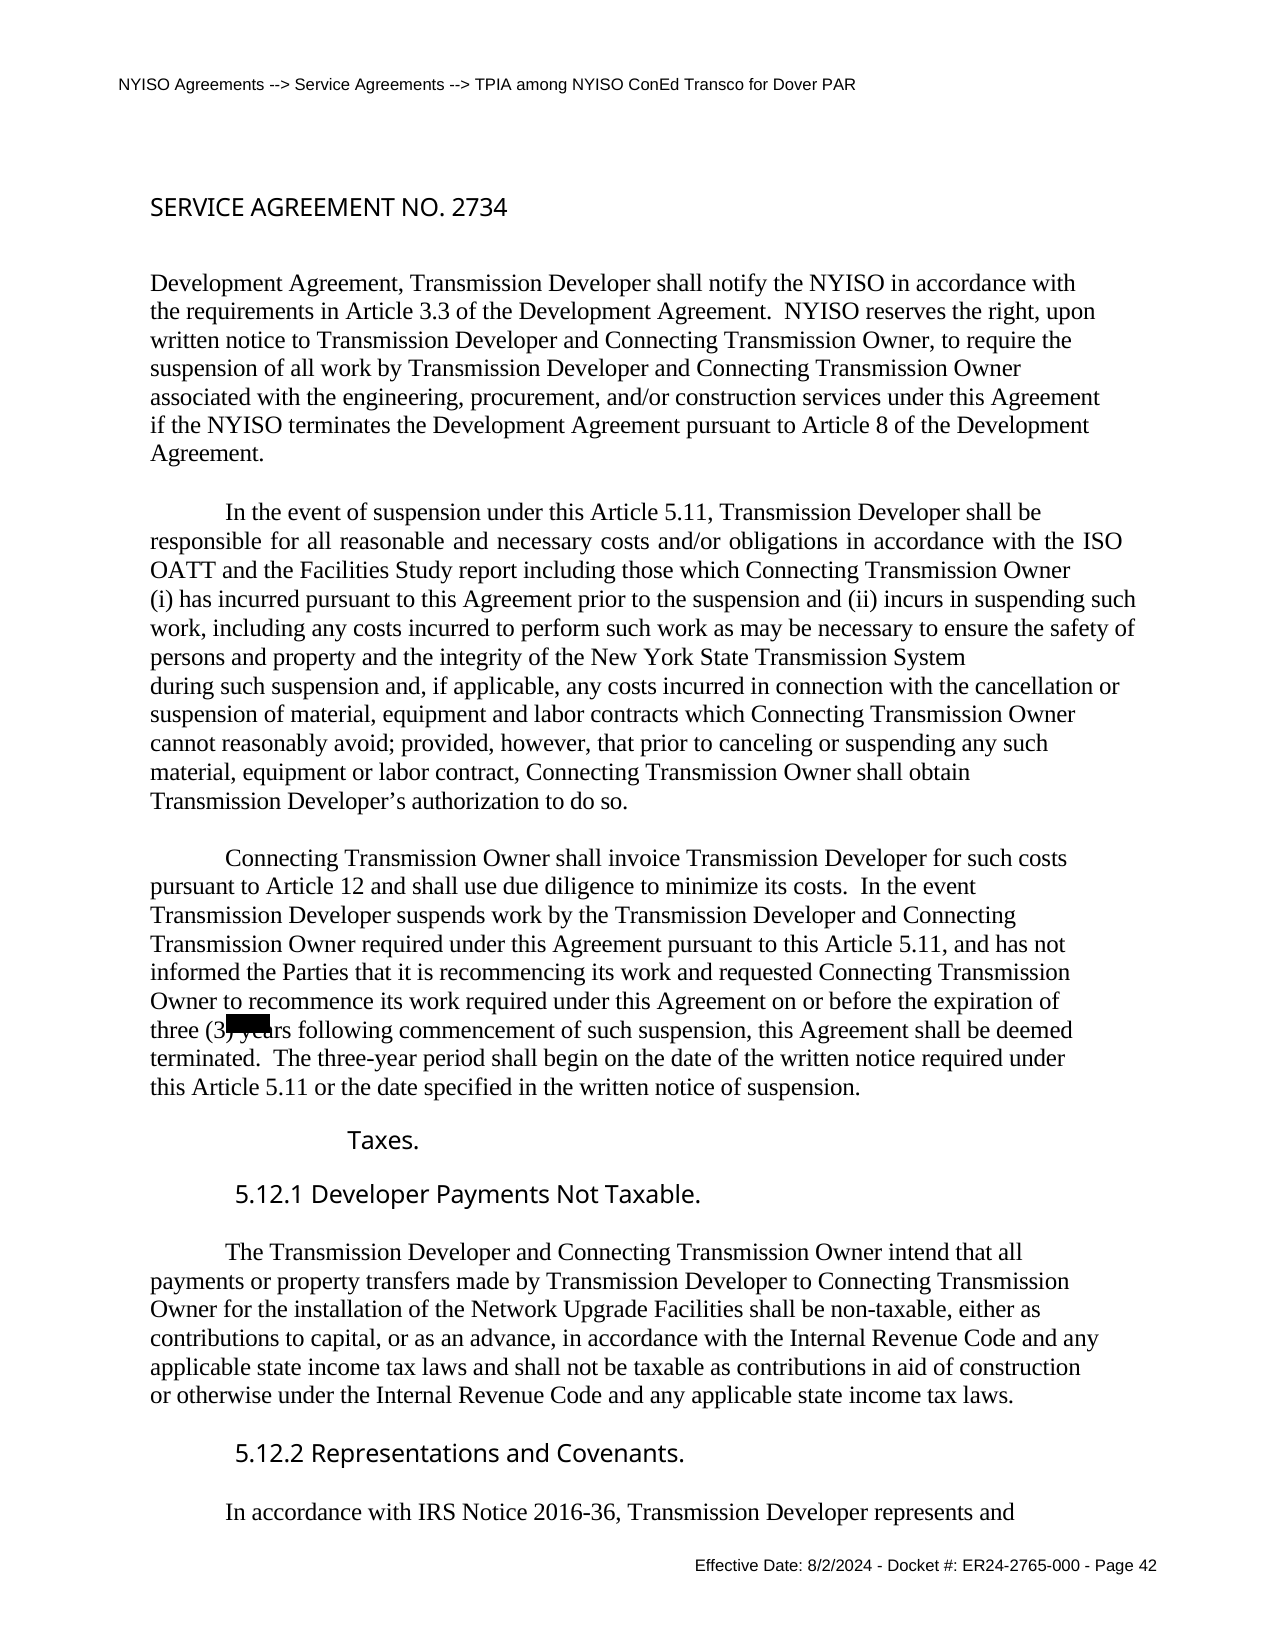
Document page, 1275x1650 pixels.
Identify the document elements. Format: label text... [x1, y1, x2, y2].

text Development Agreement, Transmission Developer shall notify the NYISO in accordance with the requirements in Article 3.3 of the Development Agreement. NYISO reserves the right, upon written notice to Transmission Developer and Connecting Transmission Owner, to require the suspension of all work by Transmission Developer and Connecting Transmission Owner associated with the engineering, procurement, and/or construction services under this Agreement if the NYISO terminates the Development Agreement pursuant to Article 8 of the Development Agreement. [150, 268, 1139, 468]
text The Transmission Developer and Connecting Transmission Owner intend that all [225, 1237, 1275, 1266]
text Taxes. [347, 1127, 1275, 1155]
text 5.12.1 Developer Payments Not Taxable. [234, 1181, 1275, 1209]
text In the event of suspension under this Article 5.11, Transmission Developer shall be [225, 497, 1275, 526]
text 5.12.2 Representations and Covenants. [234, 1439, 1275, 1468]
text SERVICE AGREEMENT NO. 2734 [150, 193, 1275, 222]
text Connecting Transmission Owner shall invoice Transmission Developer for such costs pursuant to Article 12 and shall use due diligence to minimize its costs. In the event Transmission Developer suspends work by the Transmission Developer and Connecting Transmission Owner required under this Agreement pursuant to this Article 5.11, and has not informed the Parties that it is recommencing its work and requested Connecting Transmission Owner to recommence its work required under this Agreement on or before the expiration of three (3) years following commencement of such suspension, this Agreement shall be deemed terminated. The three-year period shall begin on the date of the written notice required under this Article 5.11 or the date specified in the written notice of suspension. [150, 843, 1111, 1101]
text In accordance with IRS Notice 2016-36, Transmission Developer represents and [225, 1497, 1275, 1526]
text (i) has incurred pursuant to this Agreement prior to the suspension and (ii) incurs in suspending such work, including any costs incurred to perform such work as may be necessary to ensure the safety of persons and property and the integrity of the New York State Transmission System during such suspension and, if applicable, any costs incurred in connection with the cancellation or suspension of material, equipment and labor contracts which Connecting Transmission Owner cannot reasonably avoid; provided, however, that prior to canceling or suspending any such material, equipment or labor contract, Connecting Transmission Owner shall obtain Transmission Developer’s authorization to do so. [150, 584, 1141, 815]
text payments or property transfers made by Transmission Developer to Connecting Transmission Owner for the installation of the Network Upgrade Facilities shall be non-taxable, either as contributions to capital, or as an advance, in accordance with the Internal Revenue Code and any applicable state income tax laws and shall not be taxable as contributions in aid of construction or otherwise under the Internal Revenue Code and any applicable state income tax laws. [150, 1266, 1138, 1409]
text responsible for all reasonable and necessary costs and/or obligations in accordance with the ISO OATT and the Facilities Study report including those which Connecting Transmission Owner [150, 526, 1131, 584]
